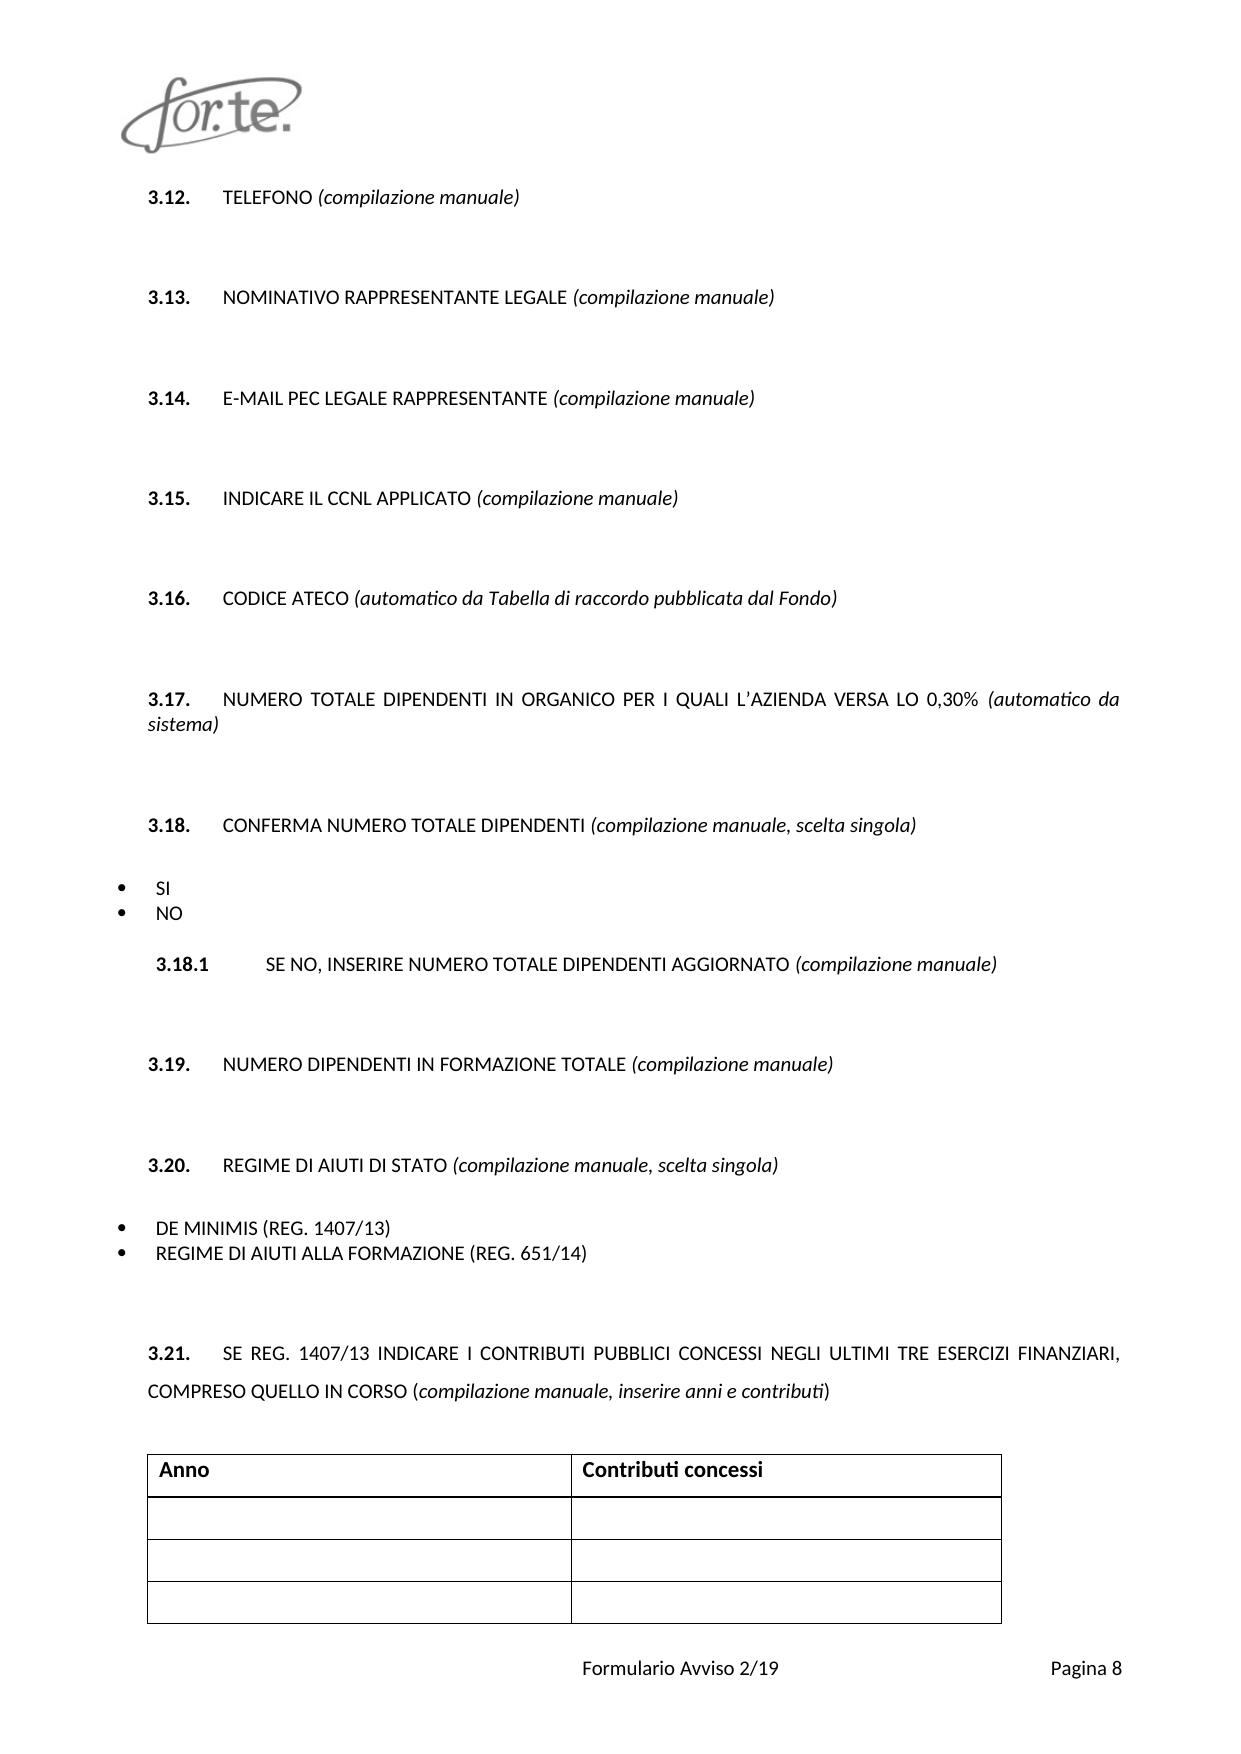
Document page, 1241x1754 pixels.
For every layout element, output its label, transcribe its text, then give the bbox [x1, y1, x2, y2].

text E-MAIL PEC LEGALE RAPPRESENTANTE (compilazione manuale) [148, 385, 1122, 410]
text NOMINATIVO RAPPRESENTANTE LEGALE (compilazione manuale) [148, 284, 1122, 310]
text CODICE ATECO (automatico da Tabella di raccordo pubblicata dal Fondo) [148, 586, 1122, 611]
table_cell [572, 1540, 1001, 1581]
text SE REG. 1407/13 INDICARE I CONTRIBUTI PUBBLICI CONCESSI NEGLI ULTIMI TRE ESERCIZI FINANZIARI, COMPRESO QUELLO IN CORSO (compilazione manuale, inserire anni e contributi) [148, 1341, 1122, 1404]
list REGIME DI AIUTI ALLA FORMAZIONE (REG. 651/14) [118, 1240, 1122, 1266]
list NO [118, 900, 1122, 926]
table_cell [148, 1498, 571, 1539]
text NUMERO DIPENDENTI IN FORMAZIONE TOTALE (compilazione manuale) [148, 1051, 1122, 1077]
text CONFERMA NUMERO TOTALE DIPENDENTI (compilazione manuale, scelta singola) [148, 812, 1122, 837]
text TELEFONO (compilazione manuale) [148, 184, 1122, 209]
table_header Anno [148, 1455, 571, 1496]
table_header Contributi concessi [572, 1455, 1001, 1496]
list 3.18.1 SE NO, INSERIRE NUMERO TOTALE DIPENDENTI AGGIORNATO (compilazione manuale) [118, 951, 1122, 976]
text INDICARE IL CCNL APPLICATO (compilazione manuale) [148, 485, 1122, 511]
text NUMERO TOTALE DIPENDENTI IN ORGANICO PER I QUALI L’AZIENDA VERSA LO 0,30% (automatico da sistema) [148, 686, 1122, 737]
list DE MINIMIS (REG. 1407/13) [118, 1215, 1122, 1240]
table_cell [148, 1582, 571, 1623]
list SI [118, 875, 1122, 900]
text REGIME DI AIUTI DI STATO (compilazione manuale, scelta singola) [148, 1152, 1122, 1177]
table_cell [572, 1498, 1001, 1539]
table_cell [148, 1540, 571, 1581]
table_cell [572, 1582, 1001, 1623]
picture [118, 73, 306, 160]
